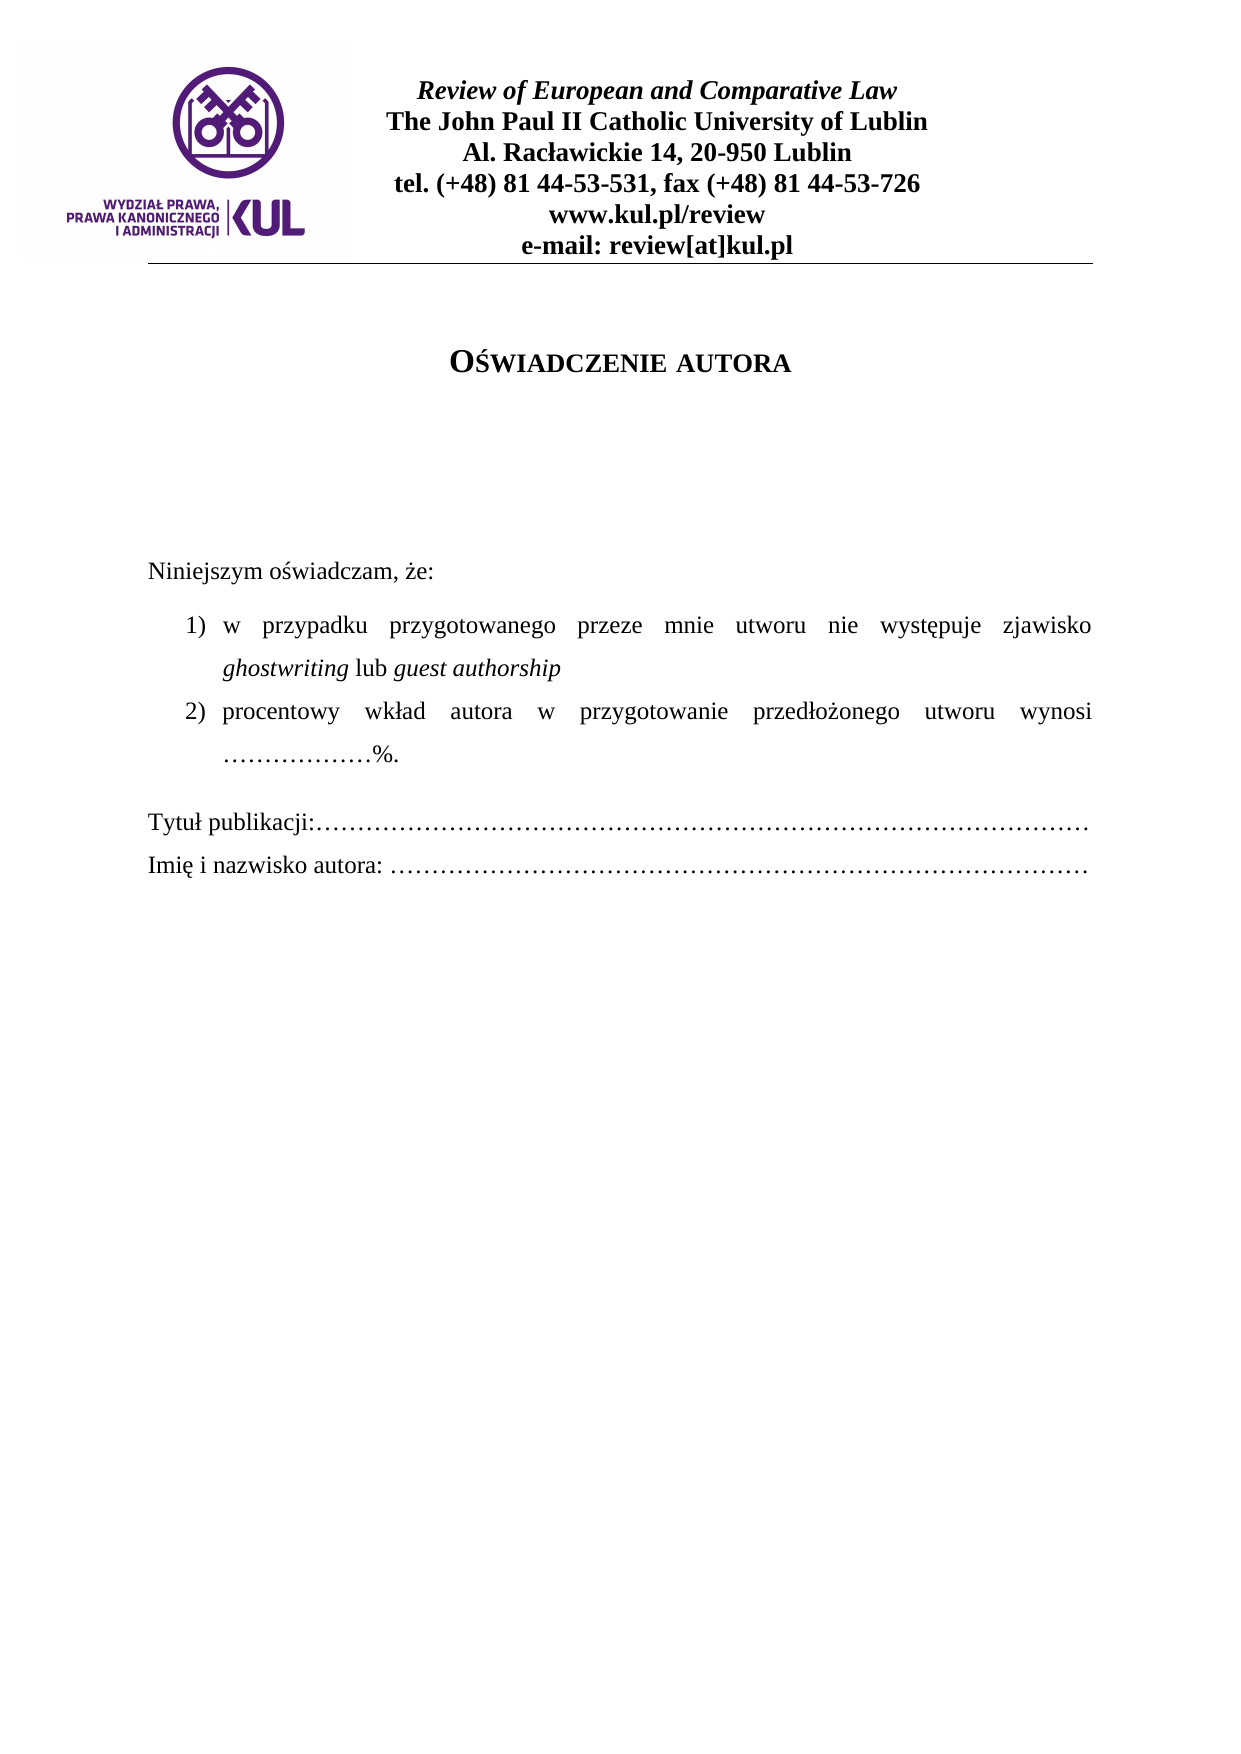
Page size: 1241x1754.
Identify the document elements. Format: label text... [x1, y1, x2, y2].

list procentowy wkład autora w przygotowanie przedłożonego utworu wynosi ………………%. [185, 696, 1093, 768]
list w przypadku przygotowanego przeze mnie utworu nie występuje zjawisko ghostwriting lub guest authorship [185, 610, 1093, 682]
text Oświadczenie autora [148, 342, 1093, 380]
picture [22, 42, 348, 259]
text Imię i nazwisko autora: ………………………………………………………………………… [148, 850, 1093, 879]
text Tytuł publikacji:………………………………………………………………………………… [148, 807, 1093, 836]
text Niniejszym oświadczam, że: [148, 556, 1093, 585]
